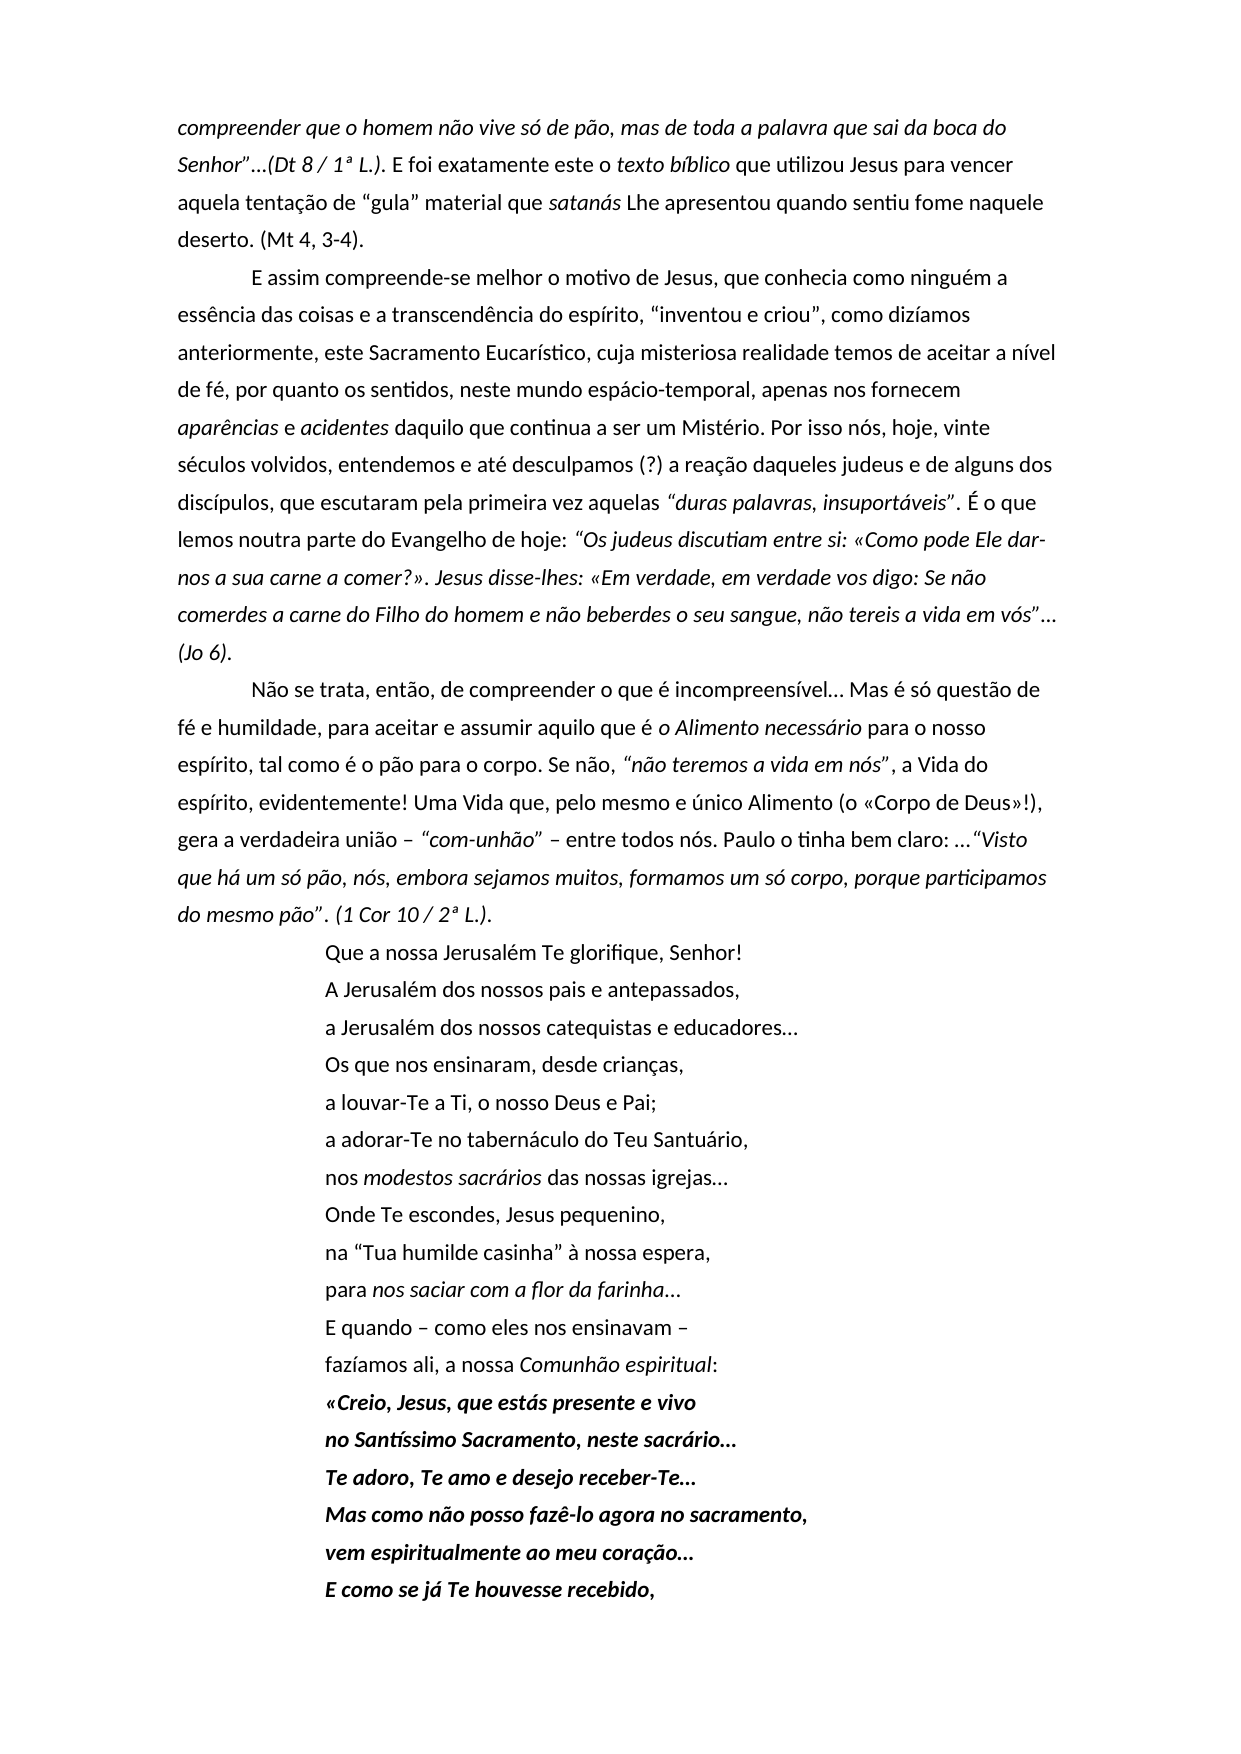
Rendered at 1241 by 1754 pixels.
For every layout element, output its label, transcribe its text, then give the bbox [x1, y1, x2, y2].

text A Jerusalém dos nossos pais e antepassados, [251, 966, 1063, 1003]
text na “Tua humilde casinha” à nossa espera, [251, 1228, 1063, 1266]
text fazíamos ali, a nossa Comunhão espiritual: [251, 1341, 1063, 1378]
text a louvar-Te a Ti, o nosso Deus e Pai; [251, 1078, 1063, 1116]
text Os que nos ensinaram, desde crianças, [251, 1041, 1063, 1078]
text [177, 103, 1063, 253]
text vem espiritualmente ao meu coração… [251, 1528, 1063, 1566]
text para nos saciar com a flor da farinha… [251, 1266, 1063, 1303]
text Onde Te escondes, Jesus pequenino, [251, 1191, 1063, 1228]
text nos modestos sacrários das nossas igrejas… [251, 1153, 1063, 1191]
text Que a nossa Jerusalém Te glorifique, Senhor! [251, 928, 1063, 966]
text Te adoro, Te amo e desejo receber-Te… [251, 1453, 1063, 1491]
text Mas como não posso fazê-lo agora no sacramento, [251, 1491, 1063, 1528]
text E assim compreende-se melhor o motivo de Jesus, que conhecia como ninguém a essência das coisas e a transcendência do espírito, “inventou e criou”, como dizíamos anteriormente, este Sacramento Eucarístico, cuja misteriosa realidade temos de aceitar a nível de fé, por quanto os sentidos, neste mundo espácio-temporal, apenas nos fornecem aparências e acidentes daquilo que continua a ser um Mistério. Por isso nós, hoje, vinte séculos volvidos, entendemos e até desculpamos (?) a reação daqueles judeus e de alguns dos discípulos, que escutaram pela primeira vez aquelas “duras palavras, insuportáveis”. É o que lemos noutra parte do Evangelho de hoje: “Os judeus discutiam entre si: «Como pode Ele dar-nos a sua carne a comer?». Jesus disse-lhes: «Em verdade, em verdade vos digo: Se não comerdes a carne do Filho do homem e não beberdes o seu sangue, não tereis a vida em vós”…(Jo 6). [177, 253, 1063, 666]
text a adorar-Te no tabernáculo do Teu Santuário, [251, 1116, 1063, 1153]
text no Santíssimo Sacramento, neste sacrário… [251, 1416, 1063, 1453]
text E quando – como eles nos ensinavam – [251, 1303, 1063, 1341]
text a Jerusalém dos nossos catequistas e educadores… [251, 1003, 1063, 1041]
text E como se já Te houvesse recebido, [251, 1566, 1063, 1603]
text Não se trata, então, de compreender o que é incompreensível… Mas é só questão de fé e humildade, para aceitar e assumir aquilo que é o Alimento necessário para o nosso espírito, tal como é o pão para o corpo. Se não, “não teremos a vida em nós”, a Vida do espírito, evidentemente! Uma Vida que, pelo mesmo e único Alimento (o «Corpo de Deus»!), gera a verdadeira união – “com-unhão” – entre todos nós. Paulo o tinha bem claro: …“Visto que há um só pão, nós, embora sejamos muitos, formamos um só corpo, porque participamos do mesmo pão”. (1 Cor 10 / 2ª L.). [177, 666, 1063, 928]
text «Creio, Jesus, que estás presente e vivo [251, 1378, 1063, 1416]
